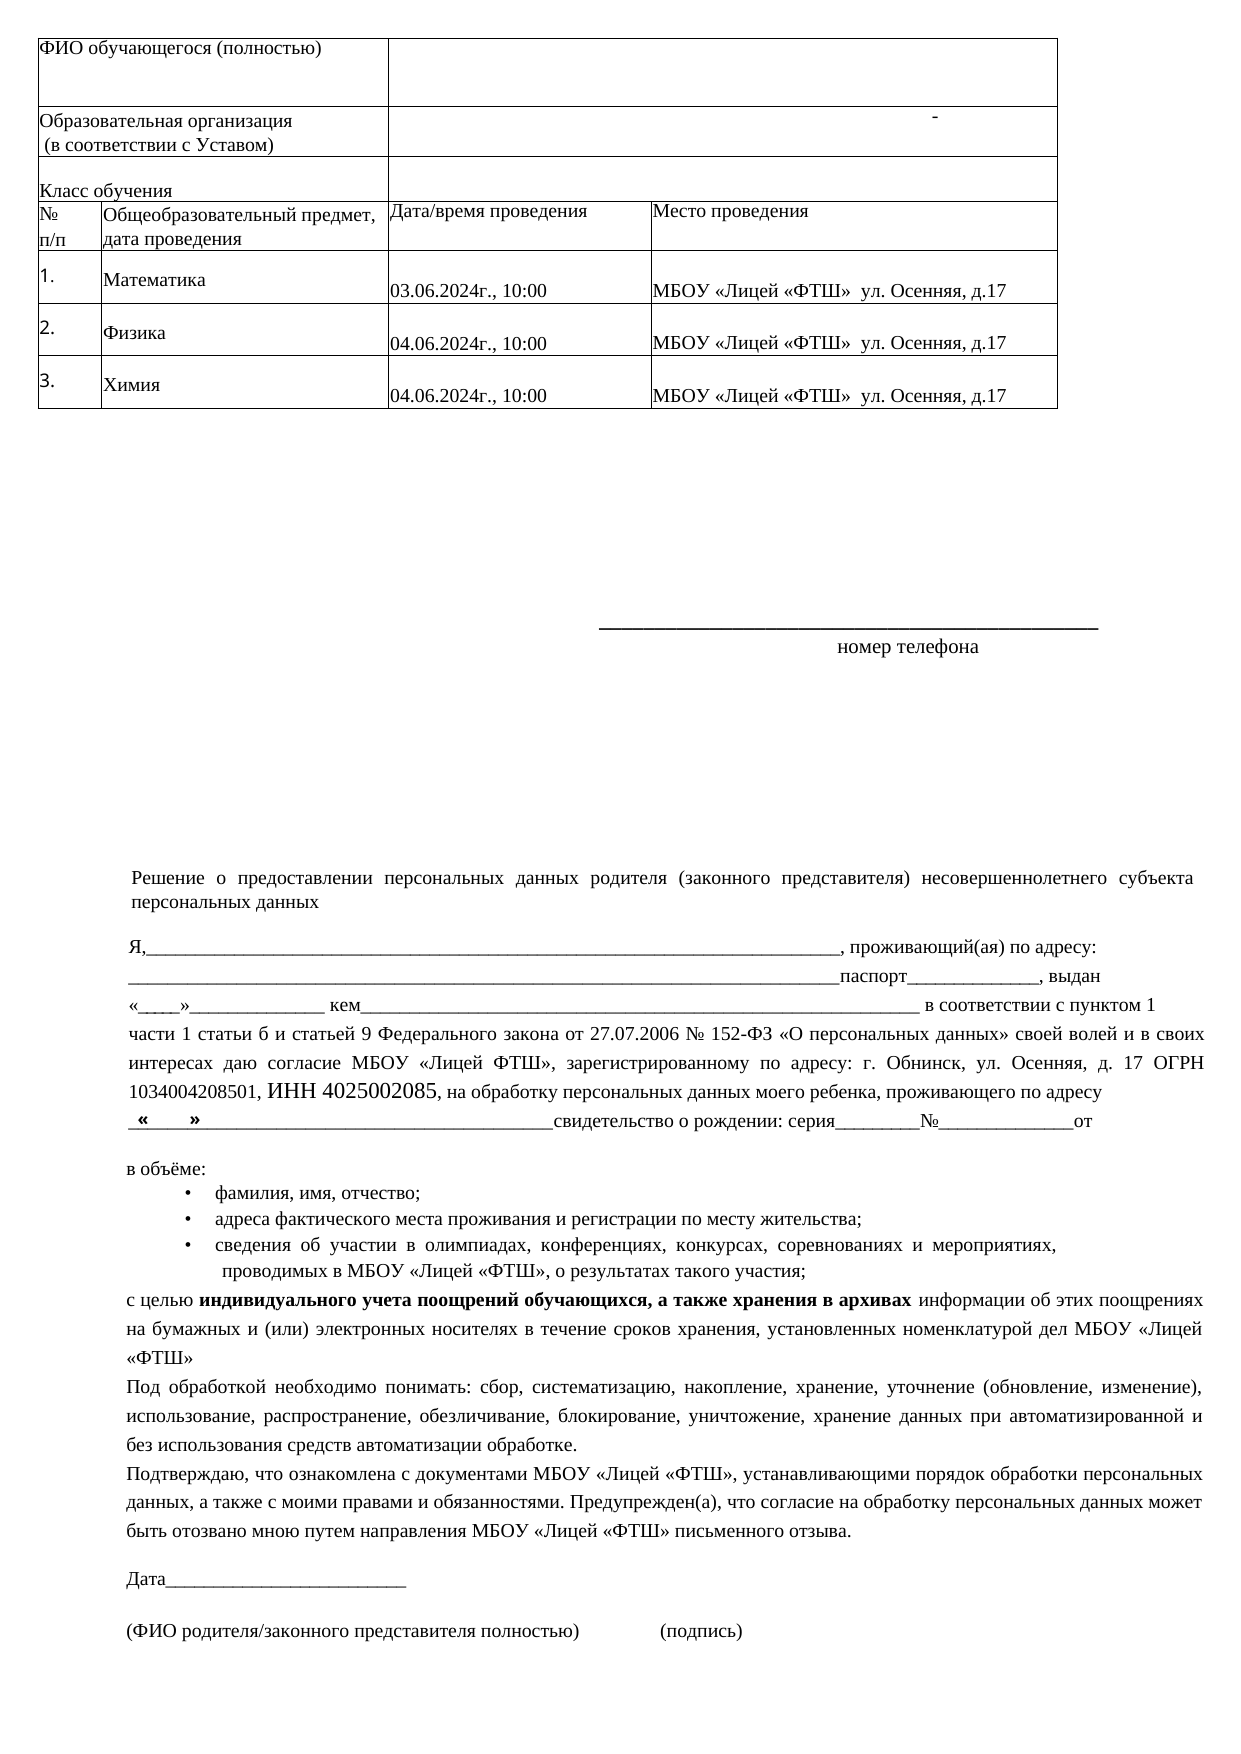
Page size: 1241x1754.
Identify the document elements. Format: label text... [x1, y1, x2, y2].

list сведения об участии в олимпиадах, конференциях, конкурсах, соревнованиях и мероприятиях, проводимых в МБОУ «Лицей «ФТШ», о результатах такого участия; [184, 1231, 1058, 1283]
text в объёме: [126, 1159, 1204, 1179]
table_cell МБОУ «Лицей «ФТШ» ул. Осенняя, д.17 [652, 251, 1057, 302]
table_header [389, 39, 1057, 106]
table_cell 03.06.2024г., 10:00 [389, 251, 651, 302]
text Подтверждаю, что ознакомлена с документами МБОУ «Лицей «ФТШ», устанавливающими порядок обработки персональных данных, а также с моими правами и обязанностями. Предупрежден(а), что согласие на обработку персональных данных может быть отозвано мною путем направления МБОУ «Лицей «ФТШ» письменного отзыва. [126, 1457, 1204, 1544]
table_cell Химия [102, 356, 388, 407]
text _____________________________________________ [37, 600, 1203, 634]
table_cell Физика [102, 304, 388, 355]
table_cell 3. [39, 356, 101, 407]
text « » кем в соответствии с пунктом 1 [128, 988, 1206, 1017]
list адреса фактического места проживания и регистрации по месту жительства; [184, 1205, 1204, 1231]
text свидетельство о рождении: серия № от [128, 1104, 1206, 1133]
table_cell Математика [102, 251, 388, 302]
table_header ФИО обучающегося (полностью) [39, 39, 388, 106]
table_cell МБОУ «Лицей «ФТШ» ул. Осенняя, д.17 [652, 304, 1057, 355]
table_cell [389, 157, 1057, 201]
text (ФИО родителя/законного представителя полностью) (подпись) [126, 1622, 743, 1641]
table_cell Образовательная организация (в соответствии с Уставом) [39, 107, 388, 156]
table_cell Место проведения [652, 202, 1057, 250]
text части 1 статьи б и статьей 9 Федерального закона от 27.07.2006 № 152-ФЗ «О персональных данных» своей волей и в своих интересах даю согласие МБОУ «Лицей ФТШ», зарегистрированному по адресу: г. Обнинск, ул. Осенняя, д. 17 ОГРН 1034004208501, ИНН 4025002085, на обработку персональных данных моего ребенка, проживающего по адресу [128, 1017, 1206, 1104]
table_cell Класс обучения [39, 157, 388, 201]
table_cell Дата/время проведения [389, 202, 651, 250]
table_cell 2. [39, 304, 101, 355]
table_cell Общеобразовательный предмет, дата проведения [102, 202, 388, 250]
table_cell МБОУ «Лицей «ФТШ» ул. Осенняя, д.17 [652, 356, 1057, 407]
text Под обработкой необходимо понимать: сбор, систематизацию, накопление, хранение, уточнение (обновление, изменение), использование, распространение, обезличивание, блокирование, уничтожение, хранение данных при автоматизированной и без использования средств автоматизации обработке. [126, 1370, 1204, 1457]
text с целью индивидуального учета поощрений обучающихся, а также хранения в архивах информации об этих поощрениях на бумажных и (или) электронных носителях в течение сроков хранения, установленных номенклатурой дел МБОУ «Лицей «ФТШ» [126, 1283, 1204, 1370]
list фамилия, имя, отчество; [184, 1179, 1204, 1205]
table_cell 04.06.2024г., 10:00 [389, 304, 651, 355]
text Решение о предоставлении персональных данных родителя (законного представителя) несовершеннолетнего субъекта персональных данных [131, 865, 1195, 913]
table_cell - [389, 107, 1057, 156]
table_cell 1. [39, 251, 101, 302]
text Я, , проживающий(ая) по адресу: [128, 930, 1206, 959]
text номер телефона [37, 634, 1203, 658]
table_cell 04.06.2024г., 10:00 [389, 356, 651, 407]
text паспорт , выдан [128, 959, 1206, 988]
text Дата [126, 1570, 1204, 1589]
table_cell № п/п [39, 202, 101, 250]
